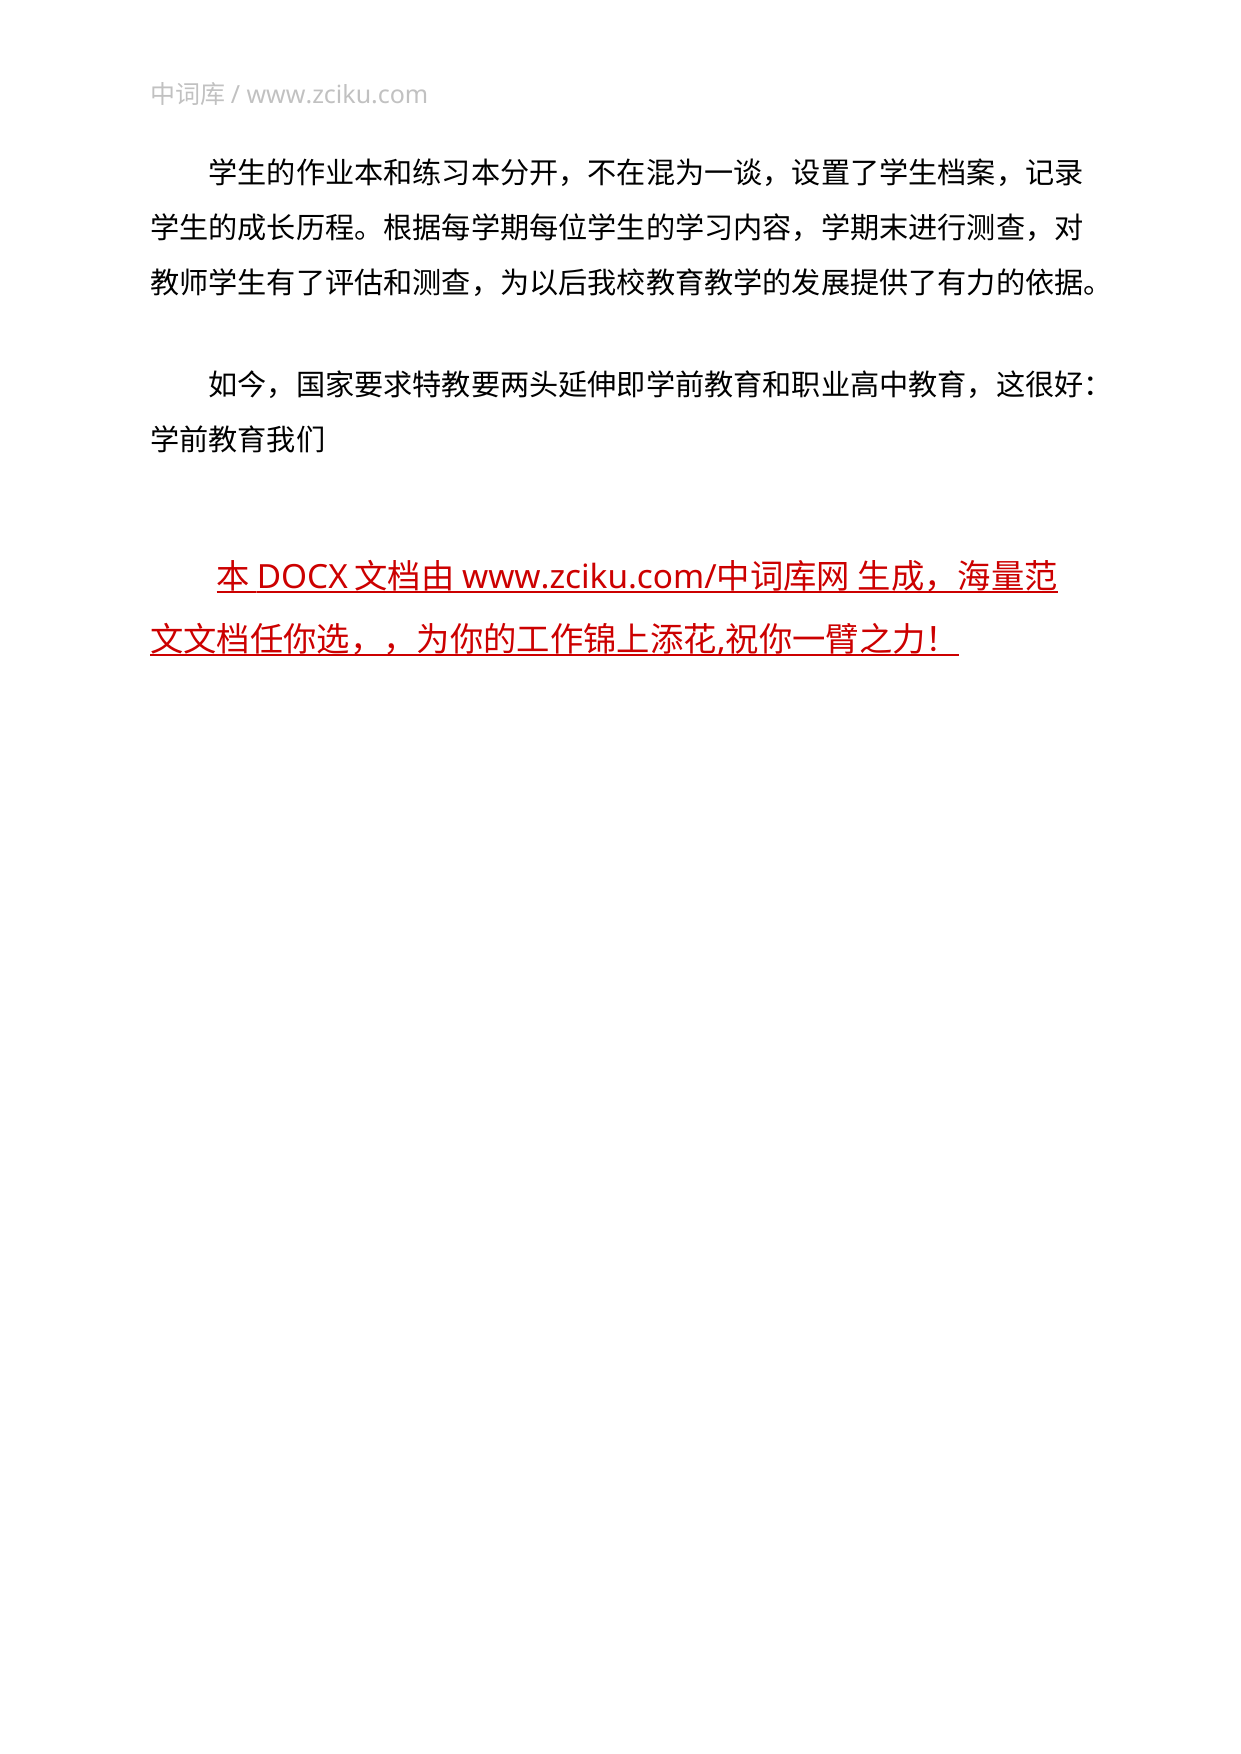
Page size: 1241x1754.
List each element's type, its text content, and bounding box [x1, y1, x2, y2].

text 如今，国家要求特教要两头延伸即学前教育和职业高中教育，这很好：学前教育我们 [150, 362, 1090, 459]
text 学生的作业本和练习本分开，不在混为一谈，设置了学生档案，记录学生的成长历程。根据每学期每位学生的学习内容，学期末进行测查，对教师学生有了评估和测查，为以后我校教育教学的发展提供了有力的依据。 [150, 150, 1090, 302]
text 本DOCX文档由 www.zciku.com/中词库网 生成，海量范文文档任你选，，为你的工作锦上添花,祝你一臂之力！ [150, 549, 1090, 661]
